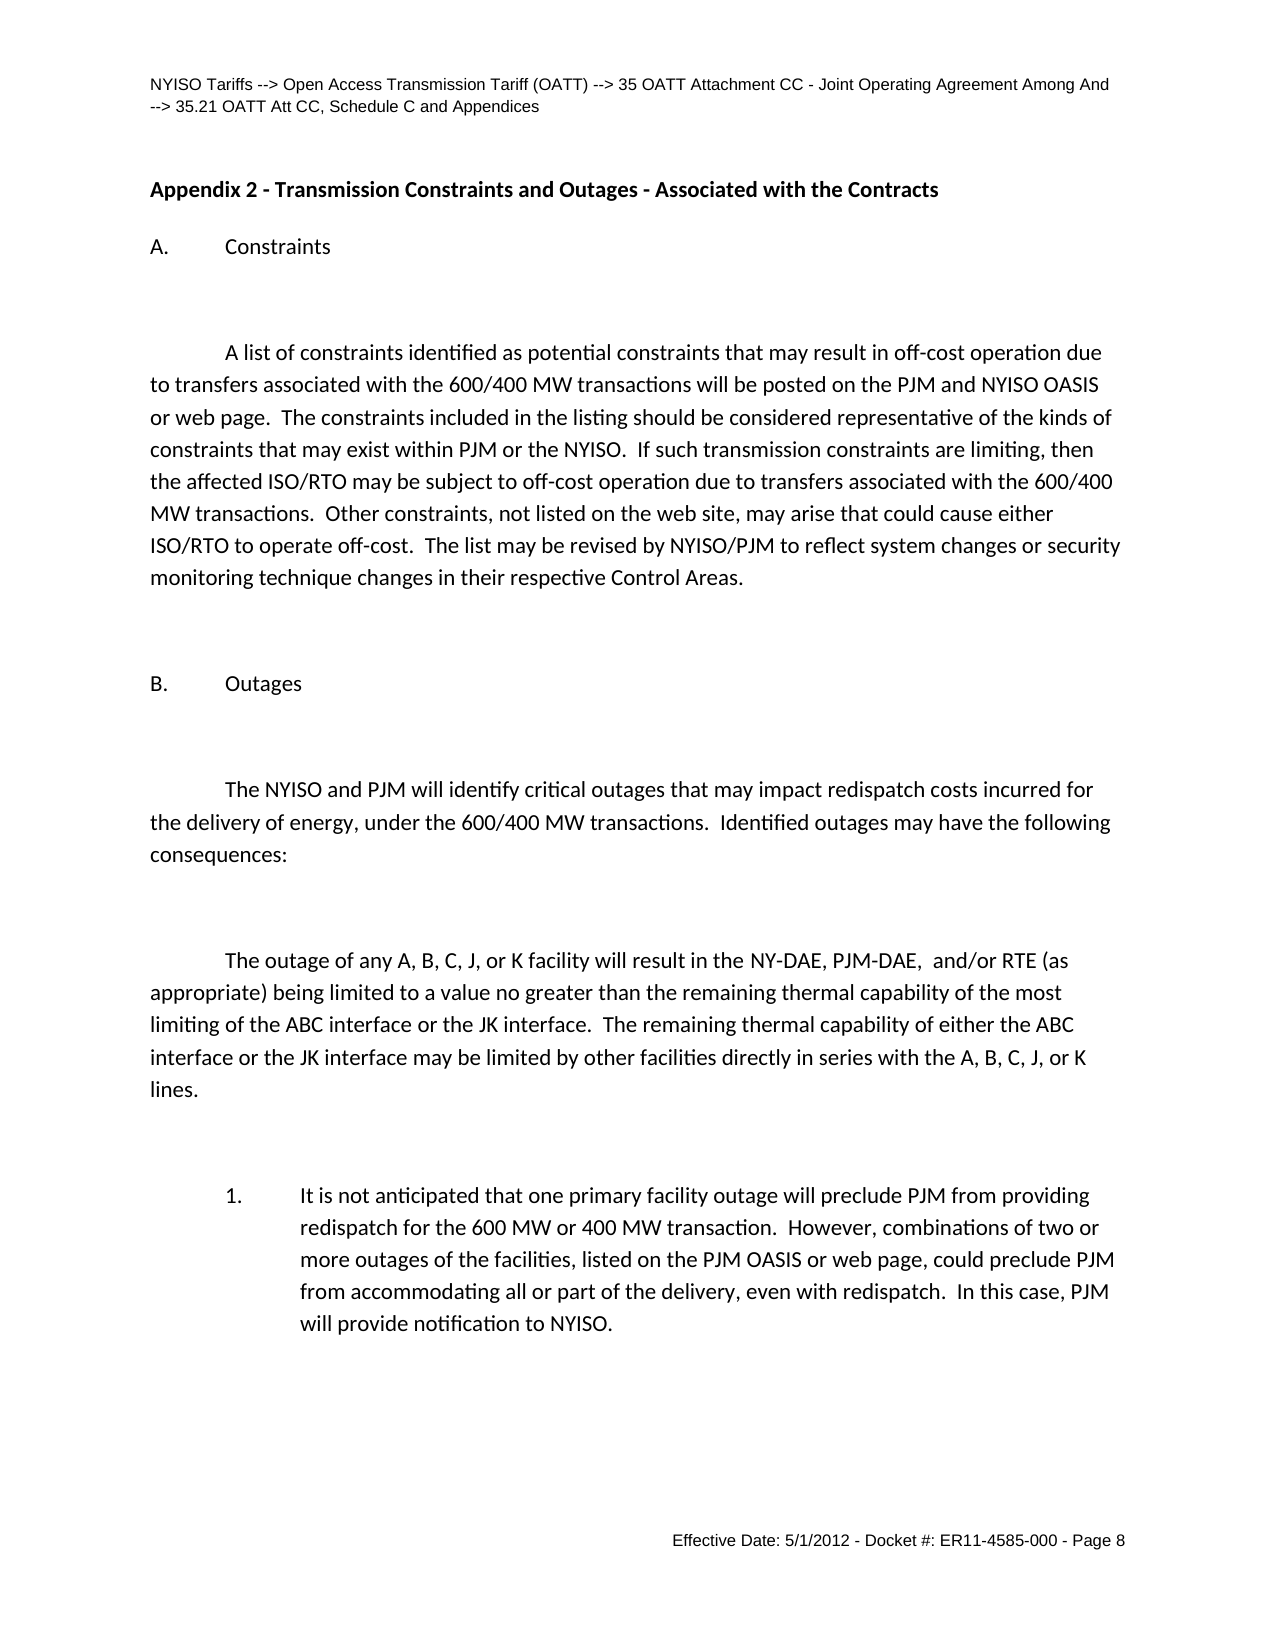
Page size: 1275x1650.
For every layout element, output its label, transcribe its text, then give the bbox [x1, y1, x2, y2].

text B. Outages [150, 669, 1125, 698]
text A list of constraints identified as potential constraints that may result in off-cost operation due to transfers associated with the 600/400 MW transactions will be posted on the PJM and NYISO OASIS or web page. The constraints included in the listing should be considered representative of the kinds of constraints that may exist within PJM or the NYISO. If such transmission constraints are limiting, then the affected ISO/RTO may be subject to off-cost operation due to transfers associated with the 600/400 MW transactions. Other constraints, not listed on the web site, may arise that could cause either ISO/RTO to operate off-cost. The list may be revised by NYISO/PJM to reflect system changes or security monitoring technique changes in their respective Control Areas. [150, 338, 1125, 592]
text The outage of any A, B, C, J, or K facility will result in the NY-DAE, PJM-DAE, and/or RTE (as appropriate) being limited to a value no greater than the remaining thermal capability of the most limiting of the ABC interface or the JK interface. The remaining thermal capability of either the ABC interface or the JK interface may be limited by other facilities directly in series with the A, B, C, J, or K lines. [150, 946, 1125, 1103]
text The NYISO and PJM will identify critical outages that may impact redispatch costs incurred for the delivery of energy, under the 600/400 MW transactions. Identified outages may have the following consequences: [150, 776, 1125, 868]
text 1. It is not anticipated that one primary facility outage will preclude PJM from providing redispatch for the 600 MW or 400 MW transaction. However, combinations of two or more outages of the facilities, listed on the PJM OASIS or web page, could preclude PJM from accommodating all or part of the delivery, even with redispatch. In this case, PJM will provide notification to NYISO. [225, 1181, 1125, 1338]
text Appendix 2 - Transmission Constraints and Outages - Associated with the Contracts [150, 175, 1059, 203]
text A. Constraints [150, 232, 1125, 260]
